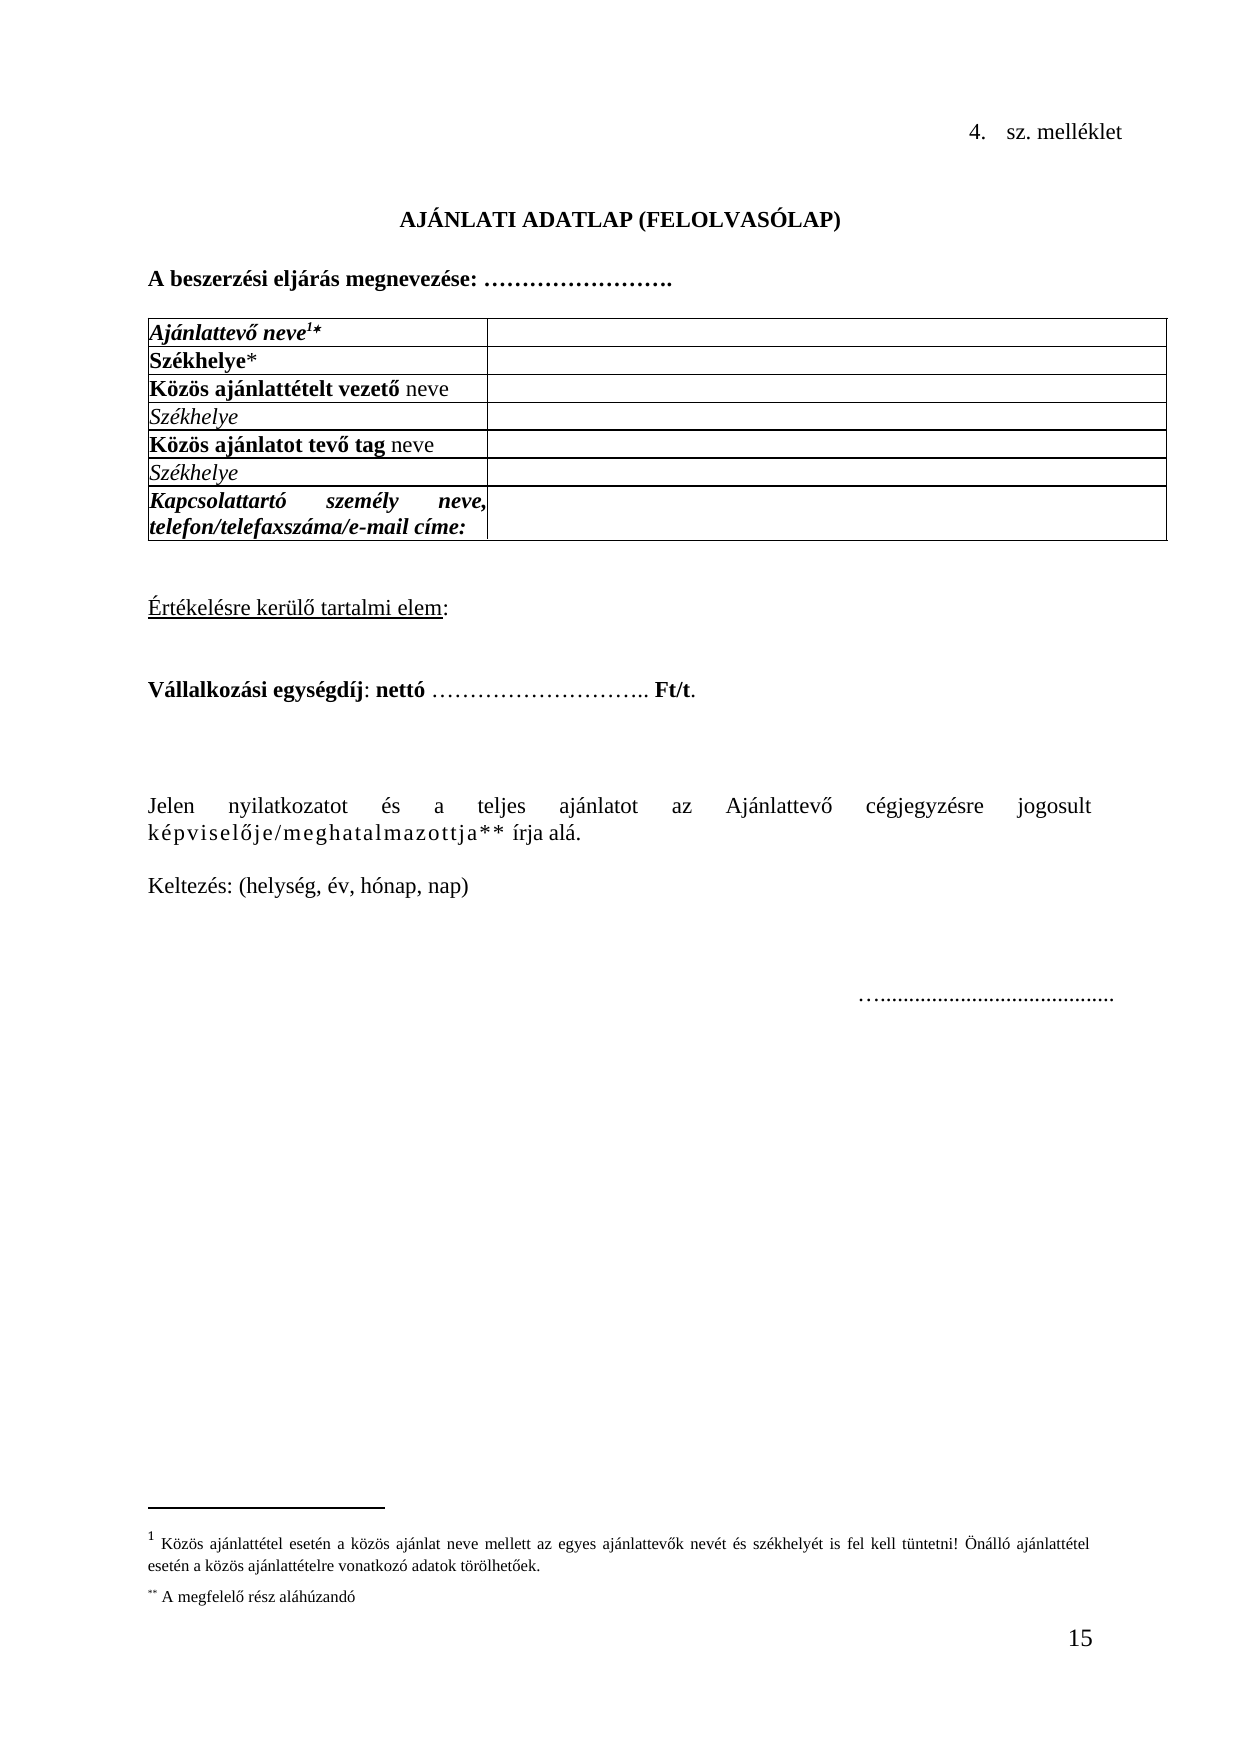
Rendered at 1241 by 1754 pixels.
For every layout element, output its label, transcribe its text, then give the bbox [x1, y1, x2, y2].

table_header [488, 319, 1166, 346]
list sz. melléklet [930, 118, 1122, 144]
table_cell [488, 347, 1166, 373]
text Keltezés: (helység, év, hónap, nap) [148, 872, 1092, 898]
table_cell [488, 431, 1166, 457]
table_cell [488, 375, 1166, 401]
text Vállalkozási egységdíj: nettó ……………………….. Ft/t. [148, 675, 1092, 702]
table_cell [488, 459, 1166, 485]
table_cell Kapcsolattartó személy neve, telefon/telefaxszáma/e-mail címe: [149, 487, 487, 539]
subtitle AJÁNLATI ADATLAP (FELOLVASÓLAP) [148, 206, 1092, 232]
table_cell Közös ajánlattételt vezető neve [149, 375, 487, 401]
text Jelen nyilatkozatot és a teljes ajánlatot az Ajánlattevő cégjegyzésre jogosult képviselője/meghatalmazottja** írja alá. [148, 792, 1092, 845]
table_cell Közös ajánlatot tevő tag neve [149, 431, 487, 457]
table_cell Székhelye* [149, 347, 487, 373]
text Értékelésre kerülő tartalmi elem: [148, 594, 1092, 621]
table_header Ajánlattevő neve [149, 319, 487, 346]
table_cell Székhelye [149, 403, 487, 429]
table_cell [488, 403, 1166, 429]
table_cell [488, 487, 1166, 539]
table_header …......................................... [812, 980, 1160, 1006]
text A beszerzési eljárás megnevezése: ……………………. [148, 265, 1092, 291]
table_cell Székhelye [149, 459, 487, 485]
